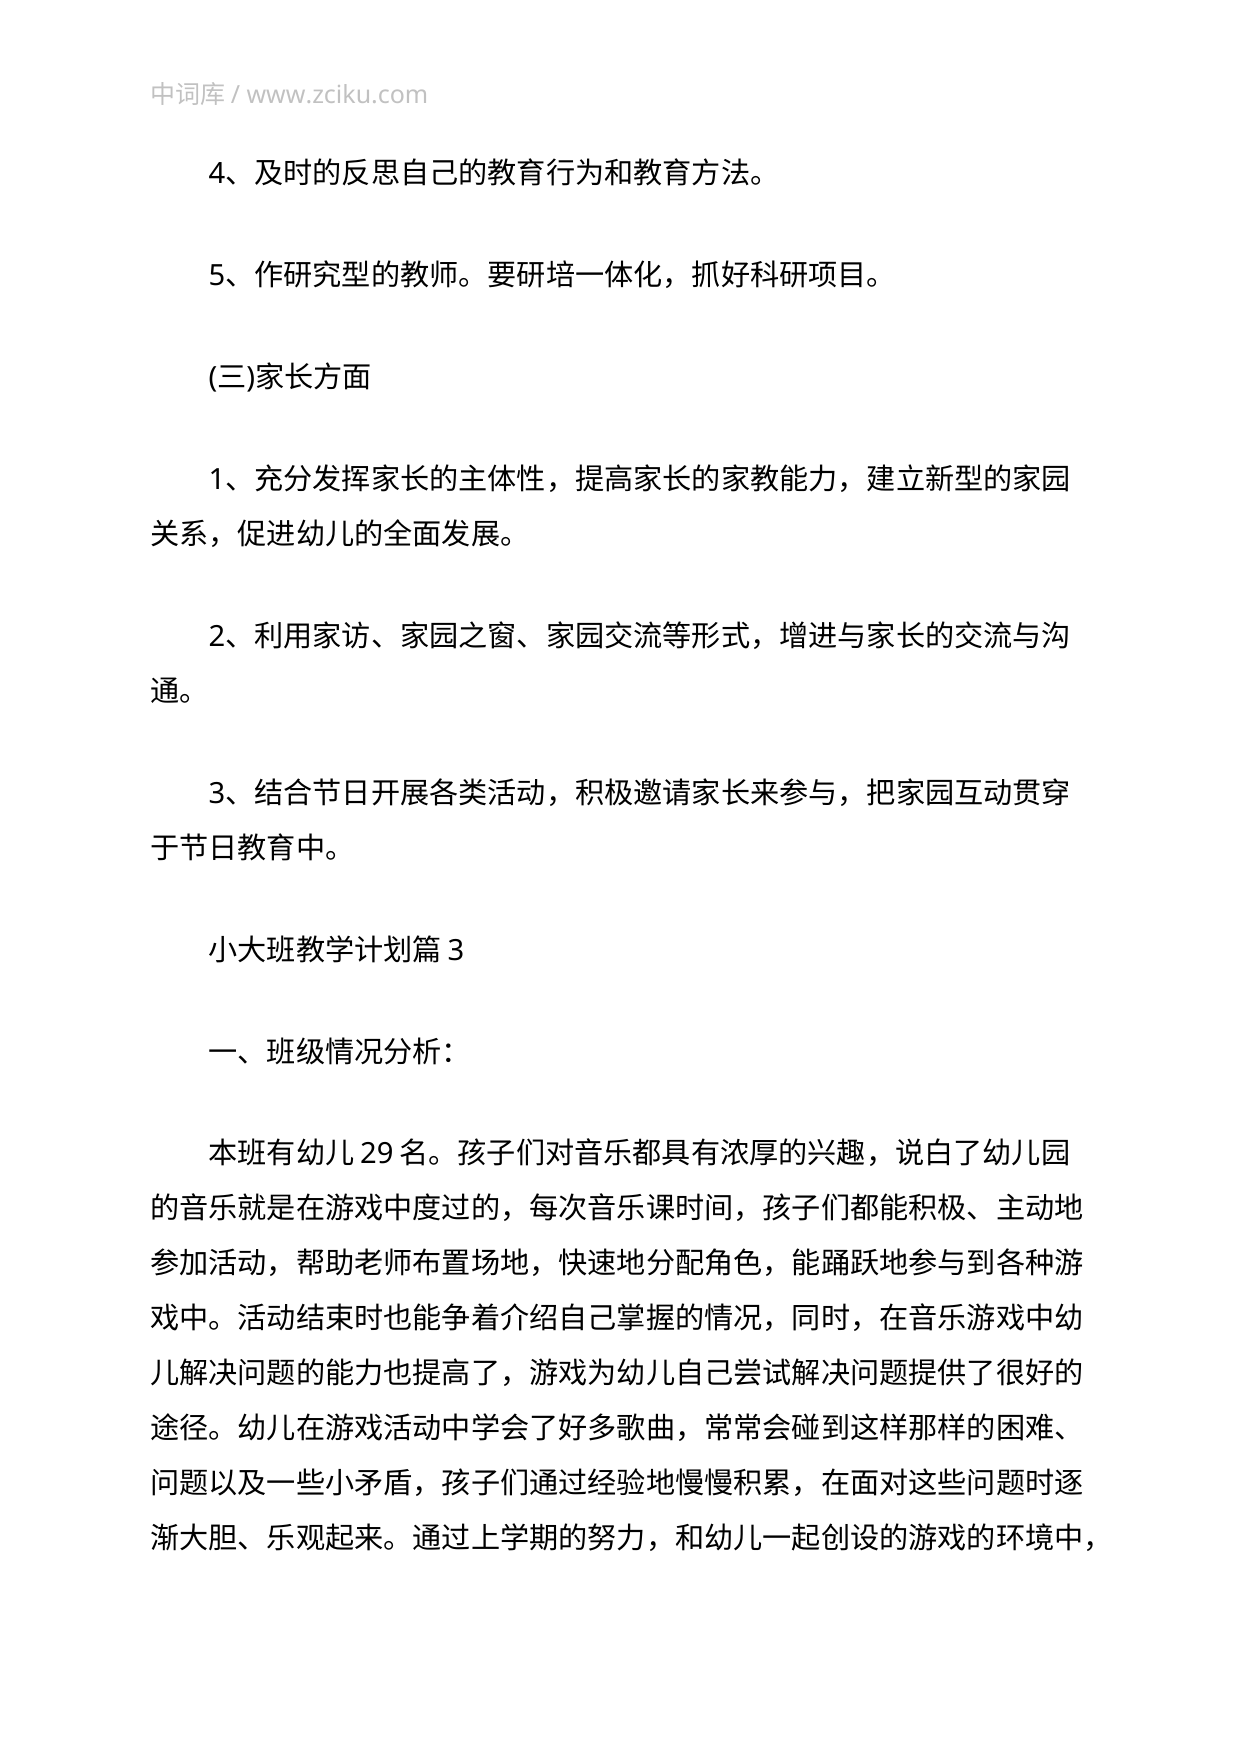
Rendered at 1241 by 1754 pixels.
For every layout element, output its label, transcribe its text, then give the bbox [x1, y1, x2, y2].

text 3、结合节日开展各类活动，积极邀请家长来参与，把家园互动贯穿于节日教育中。 [150, 769, 1090, 867]
text 一、班级情况分析： [150, 1028, 1090, 1071]
text (三)家长方面 [150, 354, 1090, 396]
text 2、利用家访、家园之窗、家园交流等形式，增进与家长的交流与沟通。 [150, 613, 1090, 710]
text 4、及时的反思自己的教育行为和教育方法。 [150, 150, 1090, 192]
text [150, 1130, 1090, 1557]
text 小大班教学计划篇3 [150, 926, 1090, 969]
text 1、充分发挥家长的主体性，提高家长的家教能力，建立新型的家园关系，促进幼儿的全面发展。 [150, 456, 1090, 553]
text 5、作研究型的教师。要研培一体化，抓好科研项目。 [150, 252, 1090, 294]
